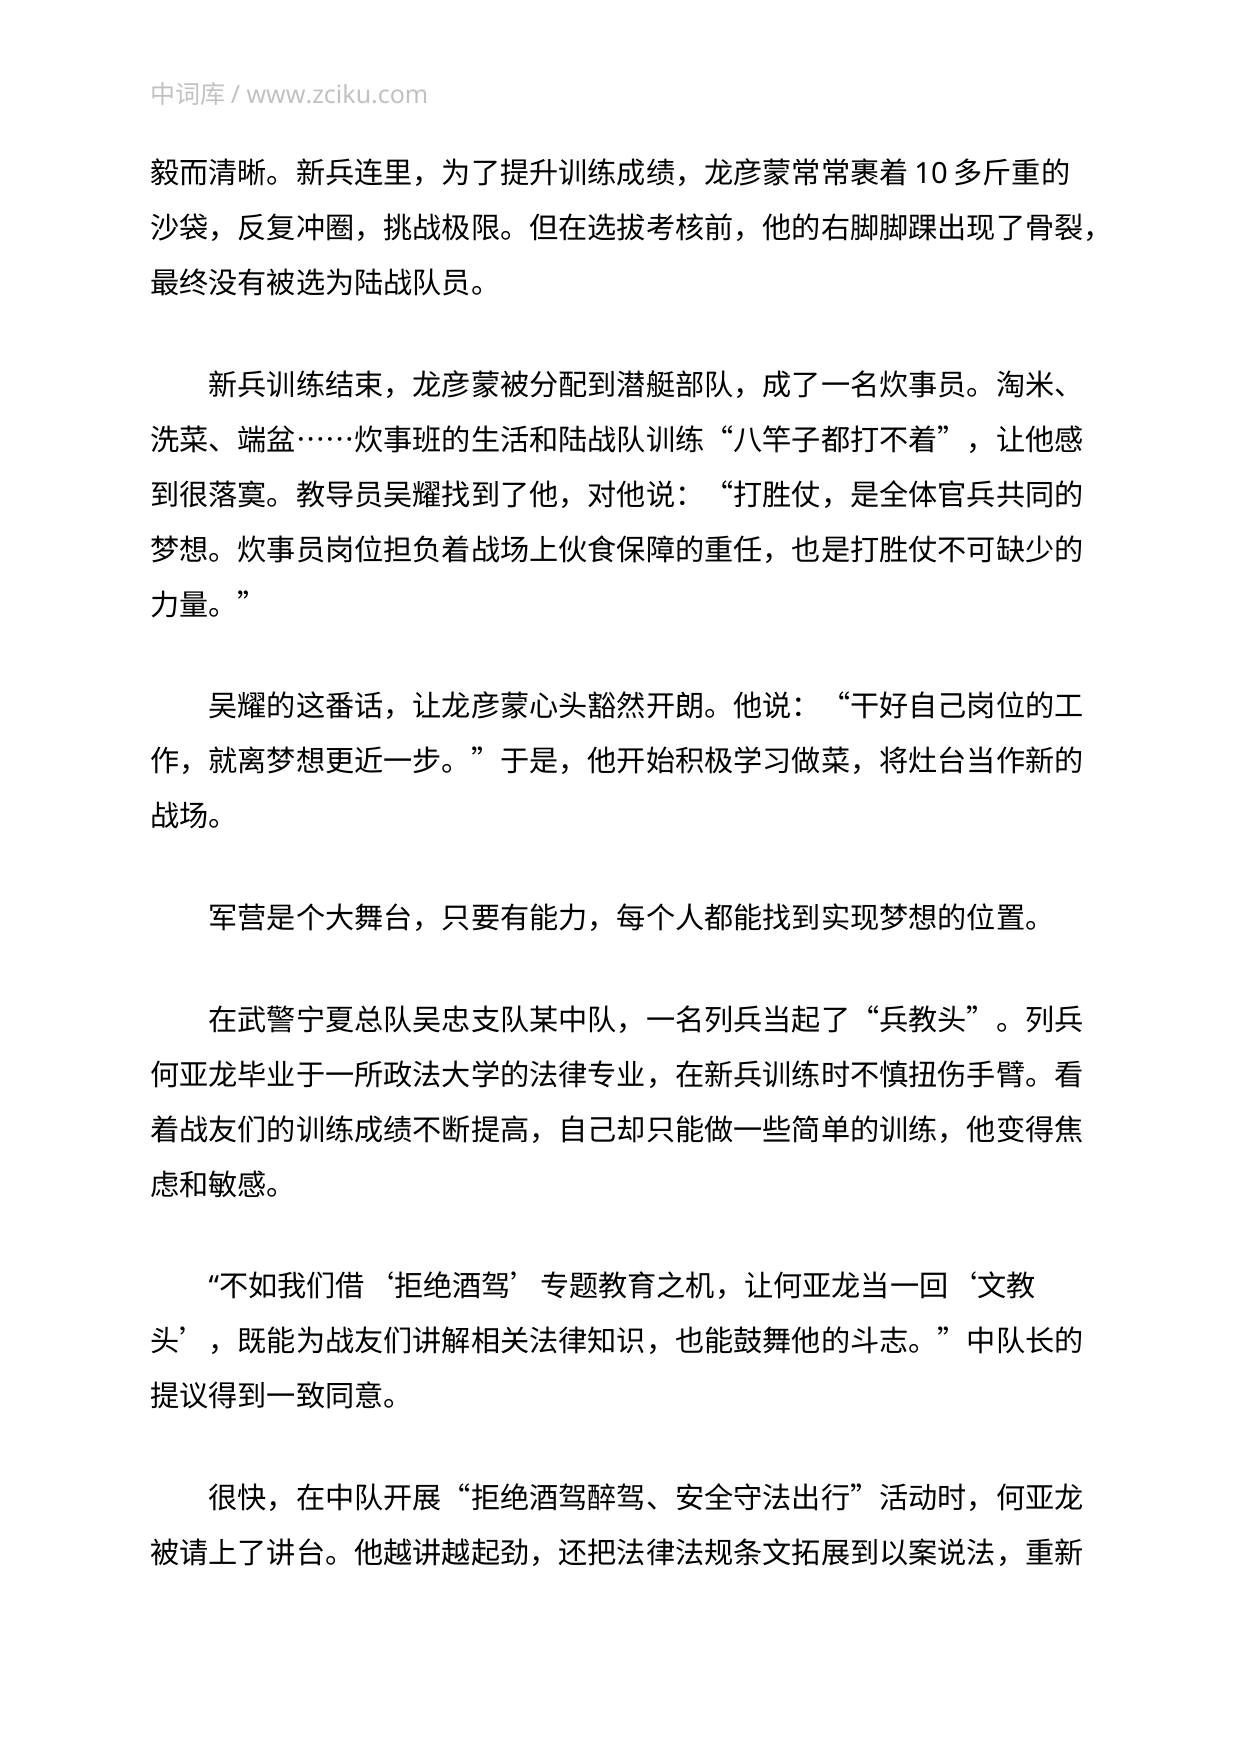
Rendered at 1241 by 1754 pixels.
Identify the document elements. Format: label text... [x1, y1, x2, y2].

text 新兵训练结束，龙彦蒙被分配到潜艇部队，成了一名炊事员。淘米、洗菜、端盆……炊事班的生活和陆战队训练“八竿子都打不着”，让他感到很落寞。教导员吴耀找到了他，对他说：“打胜仗，是全体官兵共同的梦想。炊事员岗位担负着战场上伙食保障的重任，也是打胜仗不可缺少的力量。” [150, 362, 1090, 623]
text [150, 1474, 1090, 1572]
text “不如我们借‘拒绝酒驾’专题教育之机，让何亚龙当一回‘文教头’，既能为战友们讲解相关法律知识，也能鼓舞他的斗志。”中队长的提议得到一致同意。 [150, 1263, 1090, 1415]
text 吴耀的这番话，让龙彦蒙心头豁然开朗。他说：“干好自己岗位的工作，就离梦想更近一步。”于是，他开始积极学习做菜，将灶台当作新的战场。 [150, 683, 1090, 835]
text 军营是个大舞台，只要有能力，每个人都能找到实现梦想的位置。 [150, 894, 1090, 937]
text 在武警宁夏总队吴忠支队某中队，一名列兵当起了“兵教头”。列兵何亚龙毕业于一所政法大学的法律专业，在新兵训练时不慎扭伤手臂。看着战友们的训练成绩不断提高，自己却只能做一些简单的训练，他变得焦虑和敏感。 [150, 996, 1090, 1203]
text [150, 150, 1090, 302]
